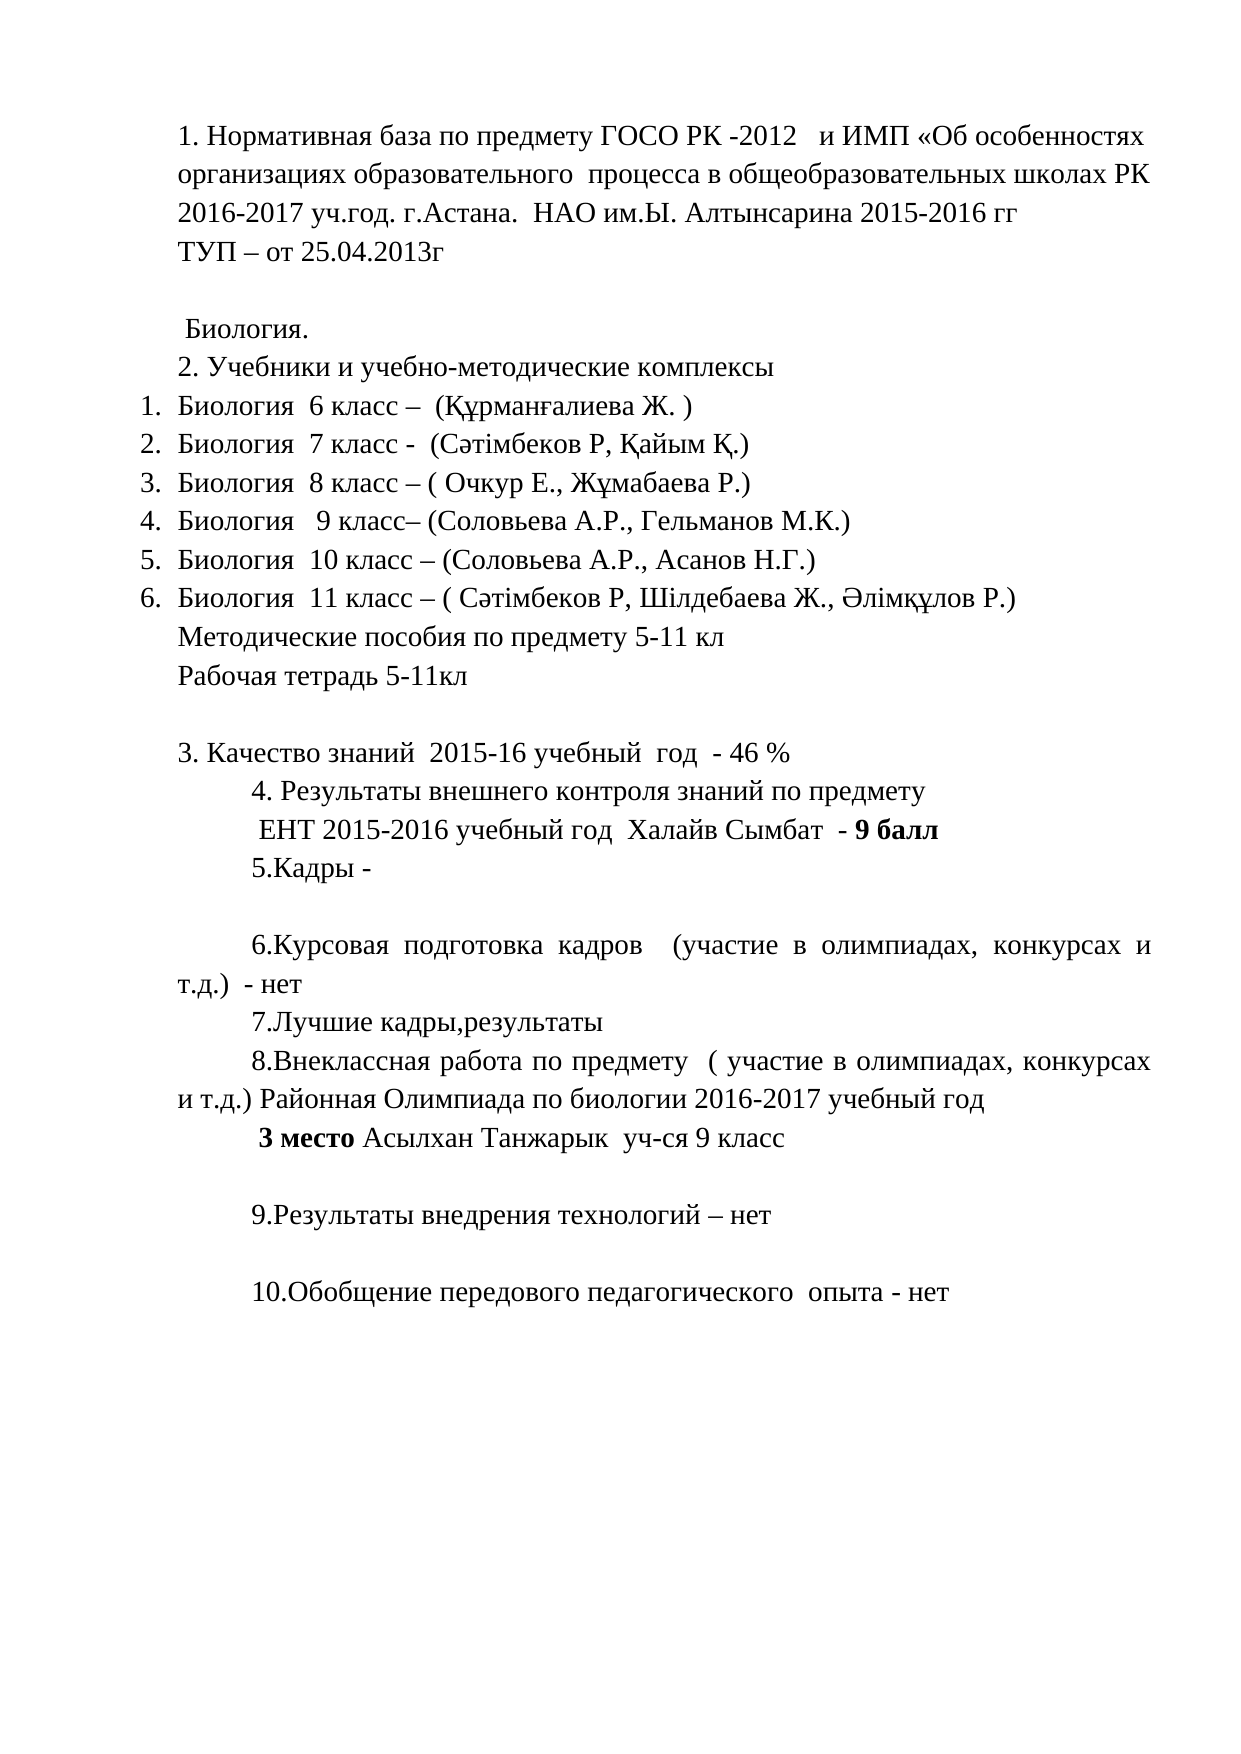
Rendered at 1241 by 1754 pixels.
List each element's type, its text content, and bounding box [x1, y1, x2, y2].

text 1. Нормативная база по предмету ГОСО РК -2012 и ИМП «Об особенностях организациях образовательного процесса в общеобразовательных школах РК [177, 118, 1152, 190]
text 9.Результаты внедрения технологий – нет [177, 1197, 1152, 1231]
list Биология 6 класс – (Құрманғалиева Ж. ) [140, 388, 1152, 421]
text 8.Внеклассная работа по предмету ( участие в олимпиадах, конкурсах и т.д.) Районная Олимпиада по биологии 2016-2017 учебный год [177, 1043, 1152, 1115]
text Биология. [177, 311, 1152, 344]
text 4. Результаты внешнего контроля знаний по предмету [177, 773, 1152, 807]
list Биология 8 класс – ( Очкур Е., Жұмабаева Р.) [140, 465, 1152, 498]
text 6.Курсовая подготовка кадров (участие в олимпиадах, конкурсах и т.д.) - нет [177, 927, 1152, 999]
list Биология 11 класс – ( Сәтімбеков Р, Шілдебаева Ж., Әлімқұлов Р.) [140, 581, 1152, 614]
text 7.Лучшие кадры,результаты [177, 1004, 1152, 1038]
text Методические пособия по предмету 5-11 кл [177, 619, 1152, 653]
text 3 место Асылхан Танжарык уч-ся 9 класс [177, 1120, 1152, 1154]
list Биология 7 класс - (Сәтімбеков Р, Қайым Қ.) [140, 426, 1152, 460]
list Биология 10 класс – (Соловьева А.Р., Асанов Н.Г.) [140, 542, 1152, 576]
text 3. Качество знаний 2015-16 учебный год - 46 % [177, 735, 1152, 768]
list Биология 9 класс– (Соловьева А.Р., Гельманов М.К.) [140, 503, 1152, 537]
text ТУП – от 25.04.2013г [177, 234, 1152, 267]
text 2016-2017 уч.год. г.Астана. НАО им.Ы. Алтынсарина 2015-2016 гг [177, 195, 1152, 229]
text ЕНТ 2015-2016 учебный год Халайв Сымбат - 9 балл [177, 812, 1152, 845]
text 10.Обобщение передового педагогического опыта - нет [177, 1274, 1152, 1308]
text Рабочая тетрадь 5-11кл [177, 658, 1152, 691]
text 2. Учебники и учебно-методические комплексы [177, 349, 1152, 383]
text 5.Кадры - [177, 850, 1152, 884]
